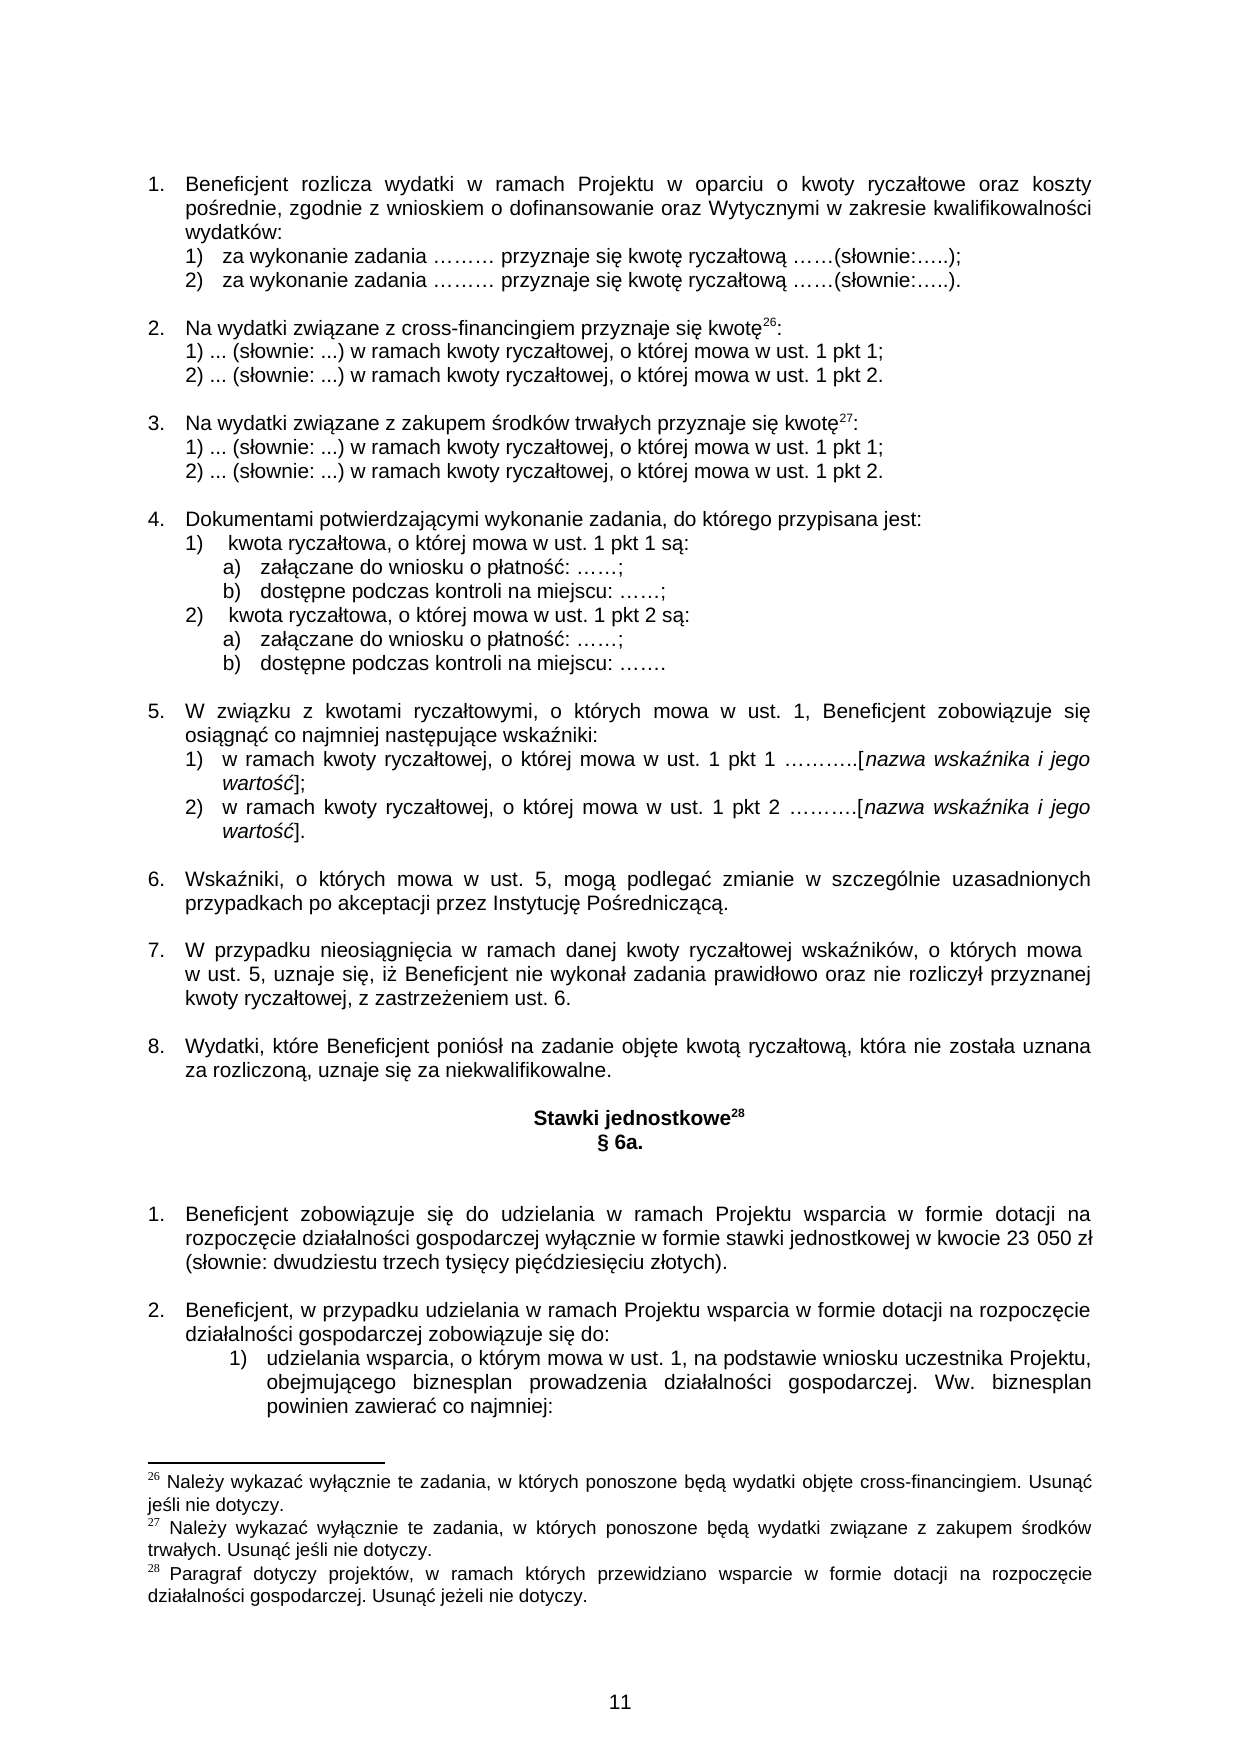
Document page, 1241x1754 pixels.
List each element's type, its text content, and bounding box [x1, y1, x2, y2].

list kwota ryczałtowa, o której mowa w ust. 1 pkt 1 są: [185, 531, 1092, 555]
list Wskaźniki, o których mowa w ust. 5, mogą podlegać zmianie w szczególnie uzasadnionych przypadkach po akceptacji przez Instytucję Pośredniczącą. [148, 866, 1092, 914]
list Beneficjent, w przypadku udzielania w ramach Projektu wsparcia w formie dotacji na rozpoczęcie działalności gospodarczej zobowiązuje się do: [148, 1298, 1092, 1346]
list załączane do wniosku o płatność: ……; [223, 627, 1092, 651]
list w ramach kwoty ryczałtowej, o której mowa w ust. 1 pkt 1 ………..[nazwa wskaźnika i jego wartość]; [185, 747, 1092, 794]
text 1) ... (słownie: ...) w ramach kwoty ryczałtowej, o której mowa w ust. 1 pkt 1; [185, 435, 1092, 459]
list W związku z kwotami ryczałtowymi, o których mowa w ust. 1, Beneficjent zobowiązuje się osiągnąć co najmniej następujące wskaźniki: [148, 699, 1092, 747]
list Wydatki, które Beneficjent poniósł na zadanie objęte kwotą ryczałtową, która nie została uznana za rozliczoną, uznaje się za niekwalifikowalne. [148, 1034, 1092, 1082]
list dostępne podczas kontroli na miejscu: ……; [223, 579, 1092, 603]
list Na wydatki związane z zakupem środków trwałych przyznaje się kwotę: [148, 411, 1092, 435]
text 2) ... (słownie: ...) w ramach kwoty ryczałtowej, o której mowa w ust. 1 pkt 2. [185, 459, 1092, 483]
list W przypadku nieosiągnięcia w ramach danej kwoty ryczałtowej wskaźników, o których mowa w ust. 5, uznaje się, iż Beneficjent nie wykonał zadania prawidłowo oraz nie rozliczył przyznanej kwoty ryczałtowej, z zastrzeżeniem ust. 6. [148, 938, 1092, 1010]
list załączane do wniosku o płatność: ……; [223, 555, 1092, 579]
list Dokumentami potwierdzającymi wykonanie zadania, do którego przypisana jest: [148, 507, 1092, 531]
text 1) ... (słownie: ...) w ramach kwoty ryczałtowej, o której mowa w ust. 1 pkt 1; [185, 339, 1092, 363]
list kwota ryczałtowa, o której mowa w ust. 1 pkt 2 są: [185, 603, 1092, 627]
list za wykonanie zadania ……… przyznaje się kwotę ryczałtową ……(słownie:…..). [185, 267, 1092, 291]
list za wykonanie zadania ……… przyznaje się kwotę ryczałtową ……(słownie:…..); [185, 243, 1092, 267]
list Beneficjent zobowiązuje się do udzielania w ramach Projektu wsparcia w formie dotacji na rozpoczęcie działalności gospodarczej wyłącznie w formie stawki jednostkowej w kwocie 23 050 zł (słownie: dwudziestu trzech tysięcy pięćdziesięciu złotych). [148, 1202, 1092, 1274]
text Stawki jednostkowe [185, 1106, 1092, 1130]
list w ramach kwoty ryczałtowej, o której mowa w ust. 1 pkt 2 ……….[nazwa wskaźnika i jego wartość]. [185, 794, 1092, 842]
list Beneficjent rozlicza wydatki w ramach Projektu w oparciu o kwoty ryczałtowe oraz koszty pośrednie, zgodnie z wnioskiem o dofinansowanie oraz Wytycznymi w zakresie kwalifikowalności wydatków: [148, 172, 1092, 243]
list udzielania wsparcia, o którym mowa w ust. 1, na podstawie wniosku uczestnika Projektu, obejmującego biznesplan prowadzenia działalności gospodarczej. Ww. biznesplan powinien zawierać co najmniej: [229, 1346, 1092, 1417]
list Na wydatki związane z cross-financingiem przyznaje się kwotę: [148, 315, 1092, 339]
text 2) ... (słownie: ...) w ramach kwoty ryczałtowej, o której mowa w ust. 1 pkt 2. [185, 363, 1092, 387]
text § 6a. [148, 1130, 1092, 1154]
list dostępne podczas kontroli na miejscu: ……. [223, 651, 1092, 675]
